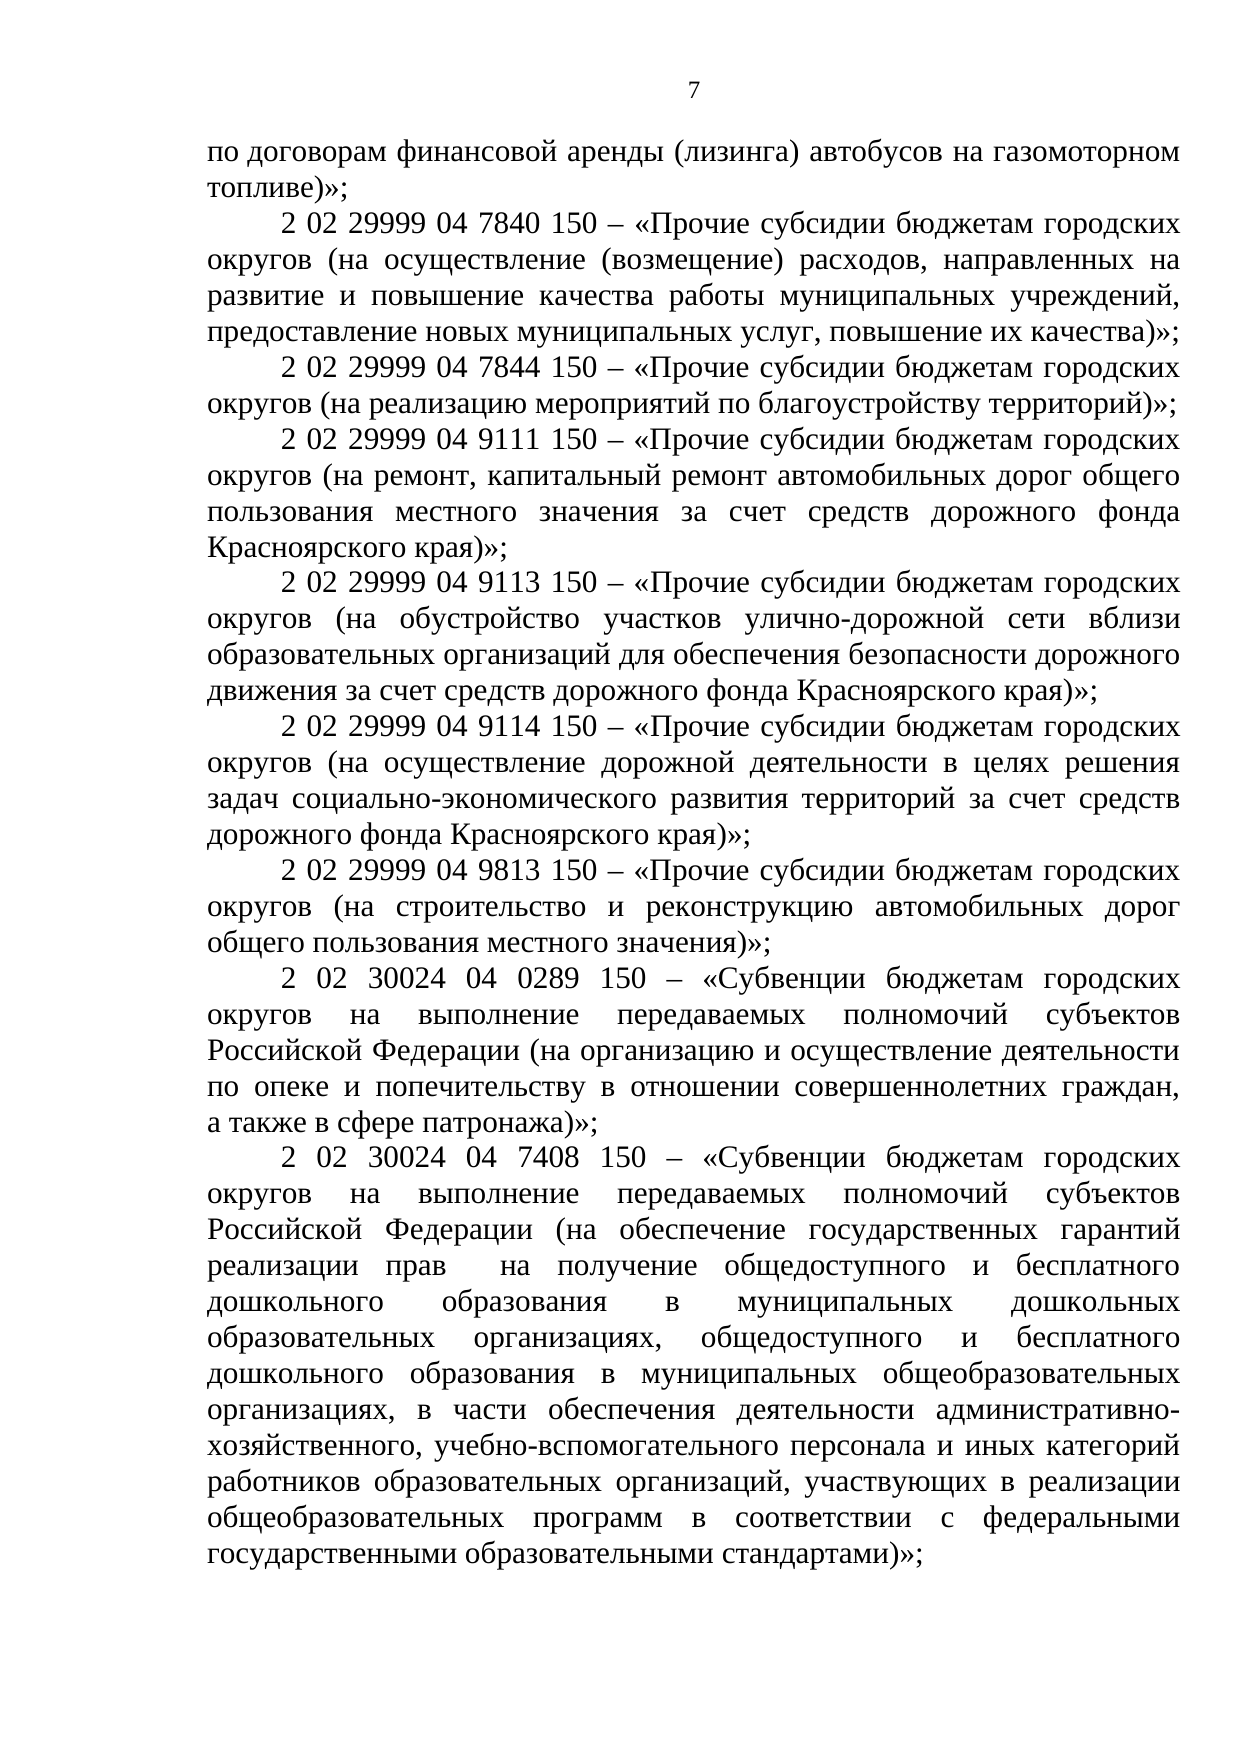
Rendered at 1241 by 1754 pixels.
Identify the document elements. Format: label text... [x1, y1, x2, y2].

list 2 02 29999 04 7840 150 – «Прочие субсидии бюджетам городских округов (на осуществление (возмещение) расходов, направленных на развитие и повышение качества работы муниципальных учреждений, предоставление новых муниципальных услуг, повышение их качества)»; [207, 204, 1181, 348]
text 2 02 29999 04 7844 150 – «Прочие субсидии бюджетам городских округов (на реализацию мероприятий по благоустройству территорий)»; [207, 348, 1181, 420]
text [207, 132, 1181, 204]
text 2 02 29999 04 9114 150 – «Прочие субсидии бюджетам городских округов (на осуществление дорожной деятельности в целях решения задач социально-экономического развития территорий за счет средств дорожного фонда Красноярского края)»; [207, 707, 1181, 851]
text 2 02 29999 04 9113 150 – «Прочие субсидии бюджетам городских округов (на обустройство участков улично-дорожной сети вблизи образовательных организаций для обеспечения безопасности дорожного движения за счет средств дорожного фонда Красноярского края)»; [207, 564, 1181, 707]
text 2 02 30024 04 7408 150 – «Субвенции бюджетам городских округов на выполнение передаваемых полномочий субъектов Российской Федерации (на обеспечение государственных гарантий реализации прав на получение общедоступного и бесплатного дошкольного образования в муниципальных дошкольных образовательных организациях, общедоступного и бесплатного дошкольного образования в муниципальных общеобразовательных организациях, в части обеспечения деятельности административно-хозяйственного, учебно-вспомогательного персонала и иных категорий работников образовательных организаций, участвующих в реализации общеобразовательных программ в соответствии с федеральными государственными образовательными стандартами)»; [207, 1139, 1181, 1570]
text 2 02 30024 04 0289 150 – «Субвенции бюджетам городских округов на выполнение передаваемых полномочий субъектов Российской Федерации (на организацию и осуществление деятельности по опеке и попечительству в отношении совершеннолетних граждан, а также в сфере патронажа)»; [207, 959, 1181, 1139]
text 2 02 29999 04 9813 150 – «Прочие субсидии бюджетам городских округов (на строительство и реконструкцию автомобильных дорог общего пользования местного значения)»; [207, 851, 1181, 959]
text 2 02 29999 04 9111 150 – «Прочие субсидии бюджетам городских округов (на ремонт, капитальный ремонт автомобильных дорог общего пользования местного значения за счет средств дорожного фонда Красноярского края)»; [207, 420, 1181, 564]
